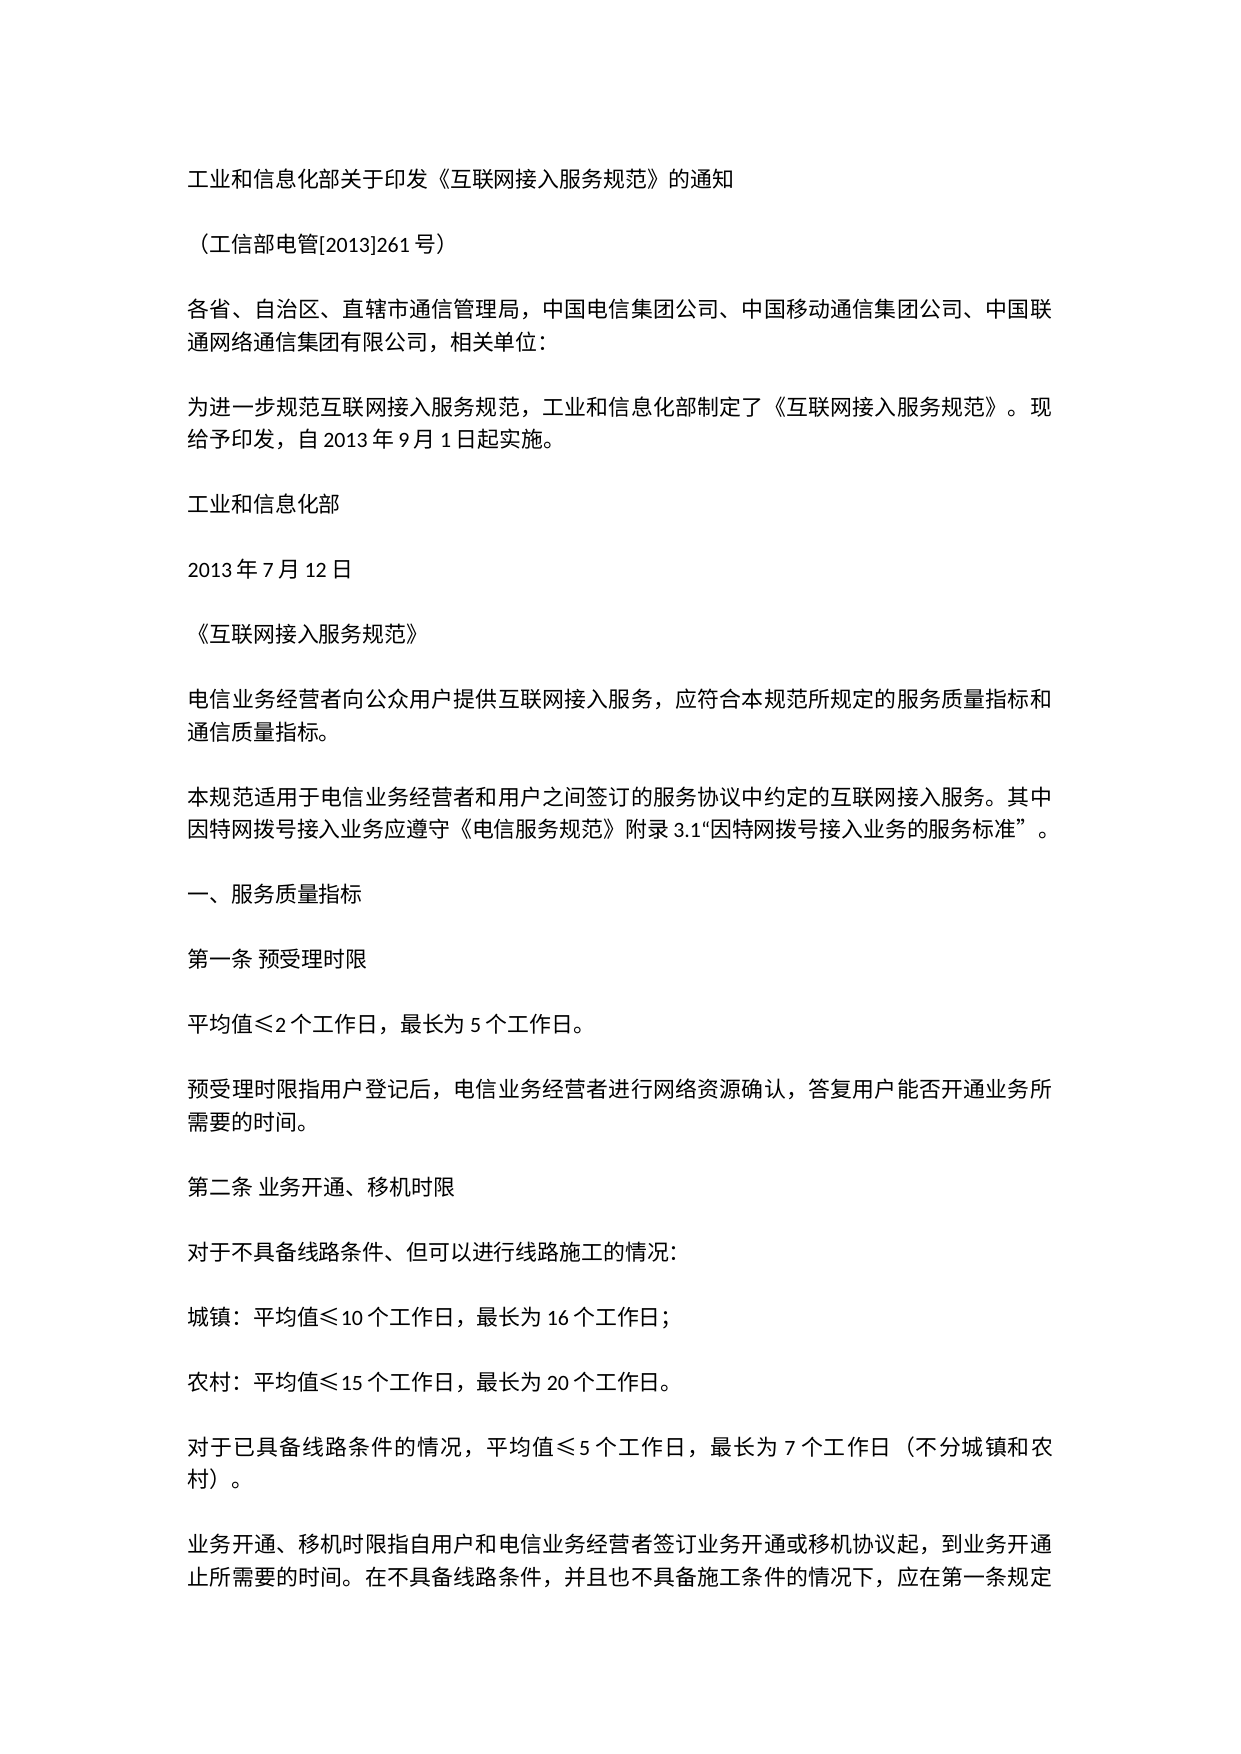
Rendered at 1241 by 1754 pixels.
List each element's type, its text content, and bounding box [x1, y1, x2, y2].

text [187, 1527, 1053, 1592]
text 工业和信息化部 [187, 487, 1053, 519]
text 城镇：平均值≤10个工作日，最长为16个工作日； [187, 1299, 1053, 1332]
text 预受理时限指用户登记后，电信业务经营者进行网络资源确认，答复用户能否开通业务所需要的时间。 [187, 1072, 1053, 1137]
text 为进一步规范互联网接入服务规范，工业和信息化部制定了《互联网接入服务规范》。现给予印发，自2013年9月1日起实施。 [187, 389, 1053, 454]
text 平均值≤2个工作日，最长为5个工作日。 [187, 1007, 1053, 1039]
text 各省、自治区、直辖市通信管理局，中国电信集团公司、中国移动通信集团公司、中国联通网络通信集团有限公司，相关单位： [187, 292, 1053, 357]
text 电信业务经营者向公众用户提供互联网接入服务，应符合本规范所规定的服务质量指标和通信质量指标。 [187, 682, 1053, 747]
text 本规范适用于电信业务经营者和用户之间签订的服务协议中约定的互联网接入服务。其中因特网拨号接入业务应遵守《电信服务规范》附录3.1“因特网拨号接入业务的服务标准”。 [187, 779, 1053, 844]
text 对于已具备线路条件的情况，平均值≤5个工作日，最长为7个工作日（不分城镇和农村）。 [187, 1429, 1053, 1494]
text 农村：平均值≤15个工作日，最长为20个工作日。 [187, 1364, 1053, 1397]
text 《互联网接入服务规范》 [187, 617, 1053, 649]
text 工业和信息化部关于印发《互联网接入服务规范》的通知 [187, 162, 1053, 194]
text （工信部电管[2013]261号） [187, 227, 1053, 259]
text 一、服务质量指标 [187, 877, 1053, 909]
text 2013年7月12日 [187, 552, 1053, 584]
text 对于不具备线路条件、但可以进行线路施工的情况： [187, 1234, 1053, 1267]
text 第二条 业务开通、移机时限 [187, 1169, 1053, 1202]
text 第一条 预受理时限 [187, 942, 1053, 974]
